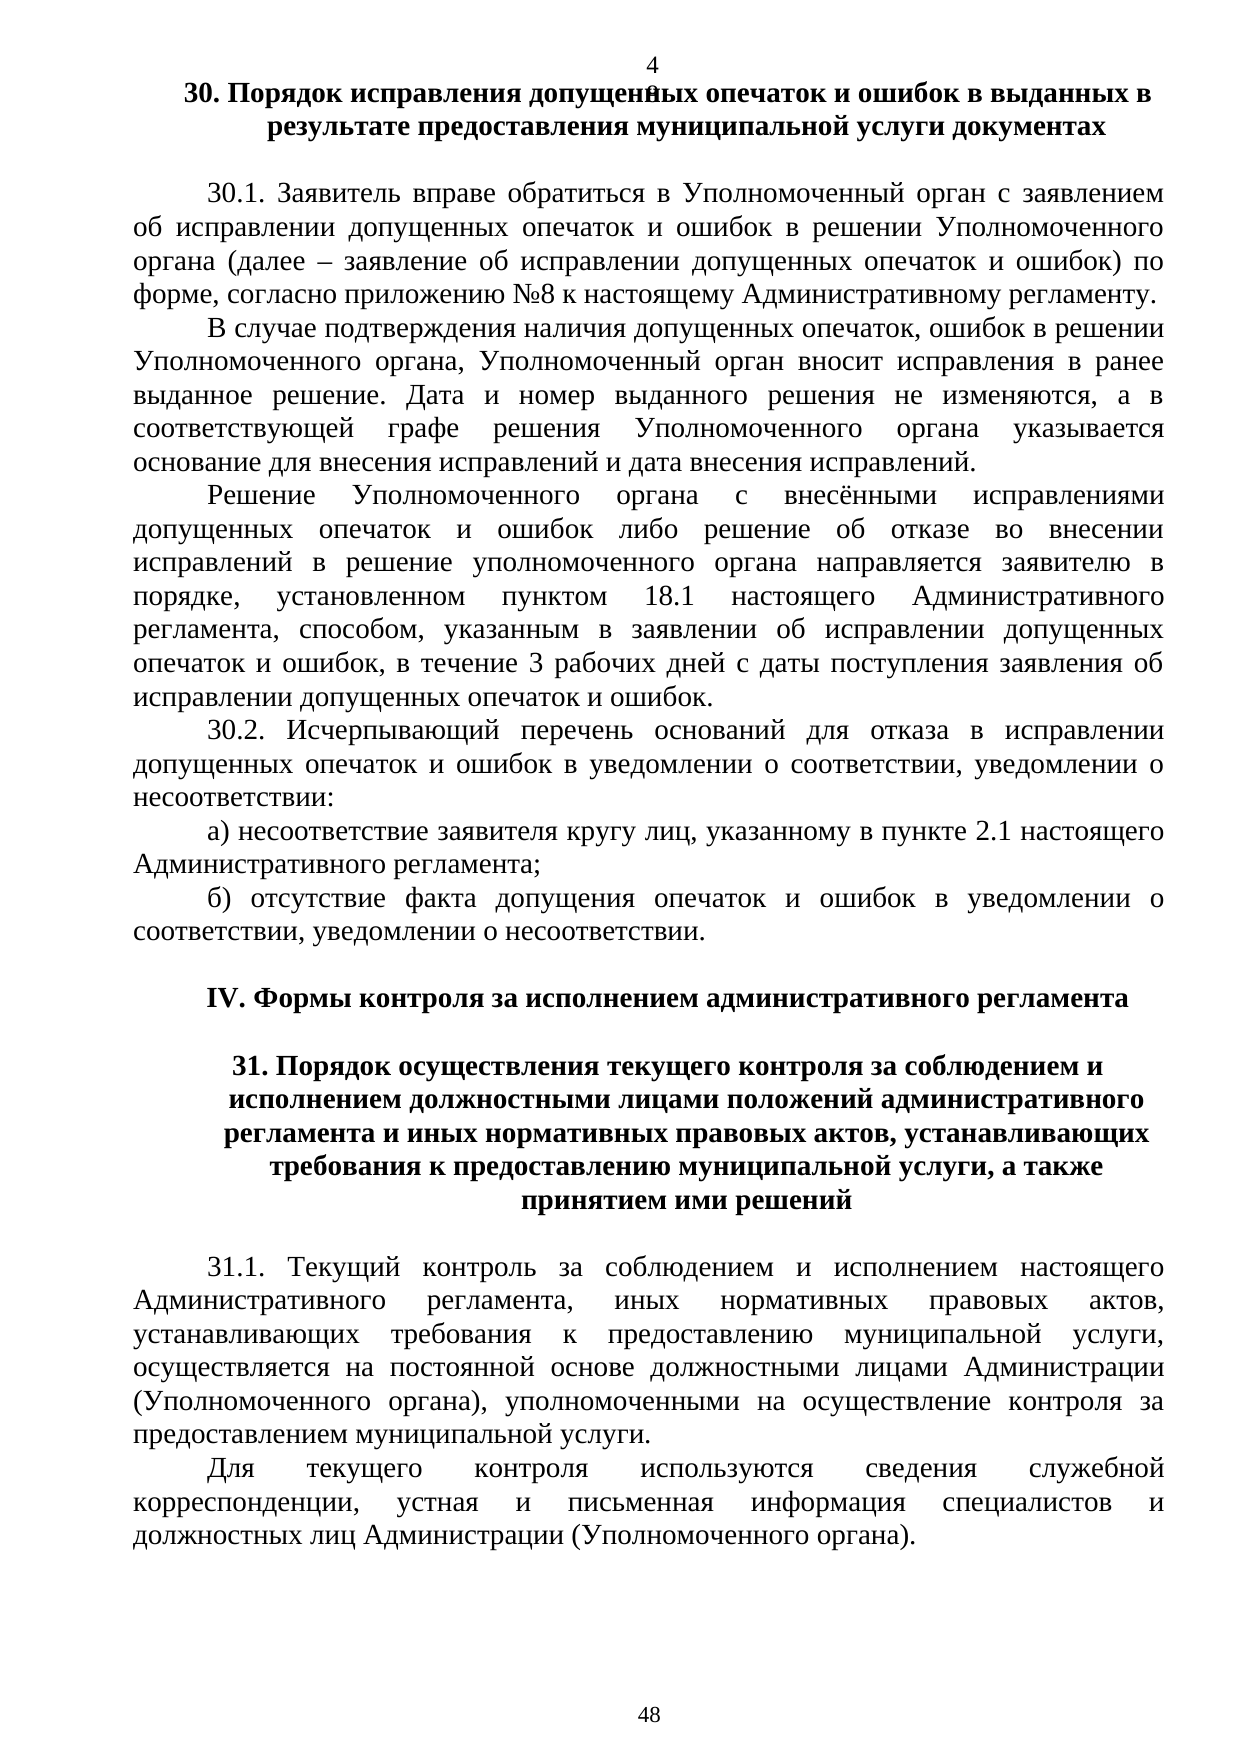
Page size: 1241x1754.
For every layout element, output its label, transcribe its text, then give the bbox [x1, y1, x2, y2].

text IV. Формы контроля за исполнением административного регламента [170, 981, 1165, 1014]
text 30. Порядок исправления допущенных опечаток и ошибок в выданных в результате предоставления муниципальной услуги документах [170, 75, 1165, 142]
text 30.2. Исчерпывающий перечень оснований для отказа в исправлении допущенных опечаток и ошибок в уведомлении о соответствии, уведомлении о несоответствии: [133, 712, 1165, 813]
text 31.1. Текущий контроль за соблюдением и исполнением настоящего Административного регламента, иных нормативных правовых актов, устанавливающих требования к предоставлению муниципальной услуги, осуществляется на постоянной основе должностными лицами Администрации (Уполномоченного органа), уполномоченными на осуществление контроля за предоставлением муниципальной услуги. [133, 1249, 1165, 1450]
text а) несоответствие заявителя кругу лиц, указанному в пункте 2.1 настоящего Административного регламента; [133, 813, 1165, 880]
text 31. Порядок осуществления текущего контроля за соблюдением и исполнением должностными лицами положений административного регламента и иных нормативных правовых актов, устанавливающих требования к предоставлению муниципальной услуги, а также принятием ими решений [170, 1048, 1165, 1215]
text Решение Уполномоченного органа с внесёнными исправлениями допущенных опечаток и ошибок либо решение об отказе во внесении исправлений в решение уполномоченного органа направляется заявителю в порядке, установленном пунктом 18.1 настоящего Административного регламента, способом, указанным в заявлении об исправлении допущенных опечаток и ошибок, в течение 3 рабочих дней с даты поступления заявления об исправлении допущенных опечаток и ошибок. [133, 477, 1165, 712]
text В случае подтверждения наличия допущенных опечаток, ошибок в решении Уполномоченного органа, Уполномоченный орган вносит исправления в ранее выданное решение. Дата и номер выданного решения не изменяются, а в соответствующей графе решения Уполномоченного органа указывается основание для внесения исправлений и дата внесения исправлений. [133, 310, 1165, 477]
text 30.1. Заявитель вправе обратиться в Уполномоченный орган с заявлением об исправлении допущенных опечаток и ошибок в решении Уполномоченного органа (далее – заявление об исправлении допущенных опечаток и ошибок) по форме, согласно приложению №8 к настоящему Административному регламенту. [133, 176, 1165, 310]
text б) отсутствие факта допущения опечаток и ошибок в уведомлении о соответствии, уведомлении о несоответствии. [133, 880, 1165, 947]
text Для текущего контроля используются сведения служебной корреспонденции, устная и письменная информация специалистов и должностных лиц Администрации (Уполномоченного органа). [133, 1450, 1165, 1551]
